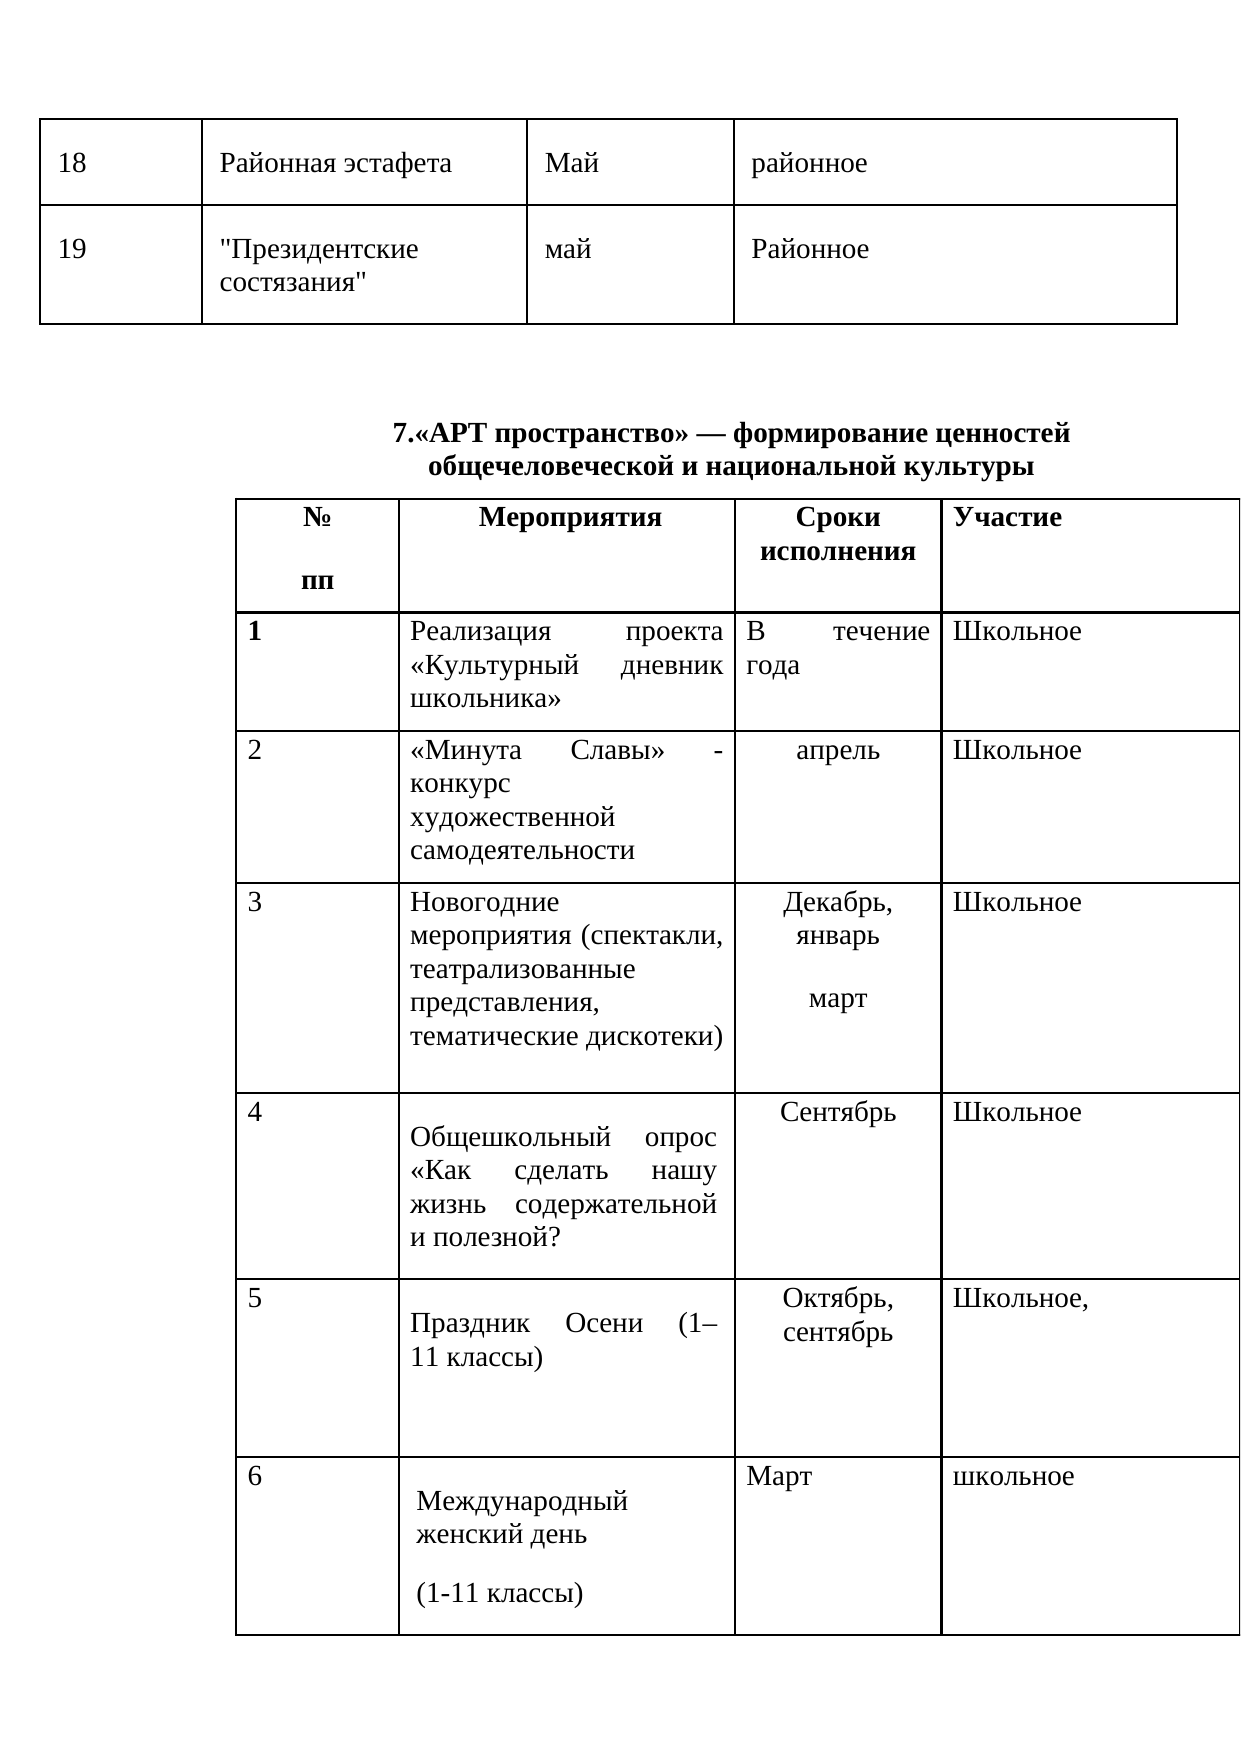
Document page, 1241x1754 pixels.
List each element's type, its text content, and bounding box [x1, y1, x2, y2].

text 7.«АРТ пространство» — формирование ценностей общечеловеческой и национальной культуры [311, 415, 1152, 482]
table_cell Март [736, 1458, 940, 1633]
table_cell 1 [237, 614, 398, 730]
table_cell 19 [41, 206, 201, 323]
table_cell Сентябрь [736, 1094, 940, 1278]
table_cell Общешкольный опрос «Как сделать нашу жизнь содержательной и полезной? [400, 1094, 734, 1278]
table_cell Школьное [943, 1094, 1239, 1278]
table_cell В течение года [736, 614, 940, 730]
table_cell 3 [237, 884, 398, 1092]
table_cell Реализация проекта «Культурный дневник школьника» [400, 614, 734, 730]
table_header № пп [237, 500, 398, 611]
table_cell 18 [41, 120, 201, 204]
table_cell школьное [943, 1458, 1239, 1633]
table_cell апрель [736, 732, 940, 882]
table_cell Май [528, 120, 733, 204]
table_cell Праздник Осени (1–11 классы) [400, 1280, 734, 1456]
table_cell Школьное [943, 732, 1239, 882]
table_cell май [528, 206, 733, 323]
table_cell 6 [237, 1458, 398, 1633]
table_cell 4 [237, 1094, 398, 1278]
table_cell Новогодние мероприятия (спектакли, театрализованные представления, тематические дискотеки) [400, 884, 734, 1092]
table_cell Районное [735, 206, 1176, 323]
table_cell Октябрь, сентябрь [736, 1280, 940, 1456]
table_cell 5 [237, 1280, 398, 1456]
table_cell Декабрь, январь март [736, 884, 940, 1092]
table_cell «Минута Славы» - конкурс художественной самодеятельности [400, 732, 734, 882]
table_cell районное [735, 120, 1176, 204]
table_header Сроки исполнения [736, 500, 940, 611]
table_cell Районная эстафета [203, 120, 526, 204]
table_cell Школьное, [943, 1280, 1239, 1456]
table_header Участие [943, 500, 1239, 611]
table_cell "Президентские состязания" [203, 206, 526, 323]
table_cell Школьное [943, 884, 1239, 1092]
table_cell Школьное [943, 614, 1239, 730]
table_cell Международный женский день (1-11 классы) [400, 1458, 734, 1633]
table_cell 2 [237, 732, 398, 882]
table_header Мероприятия [400, 500, 734, 611]
